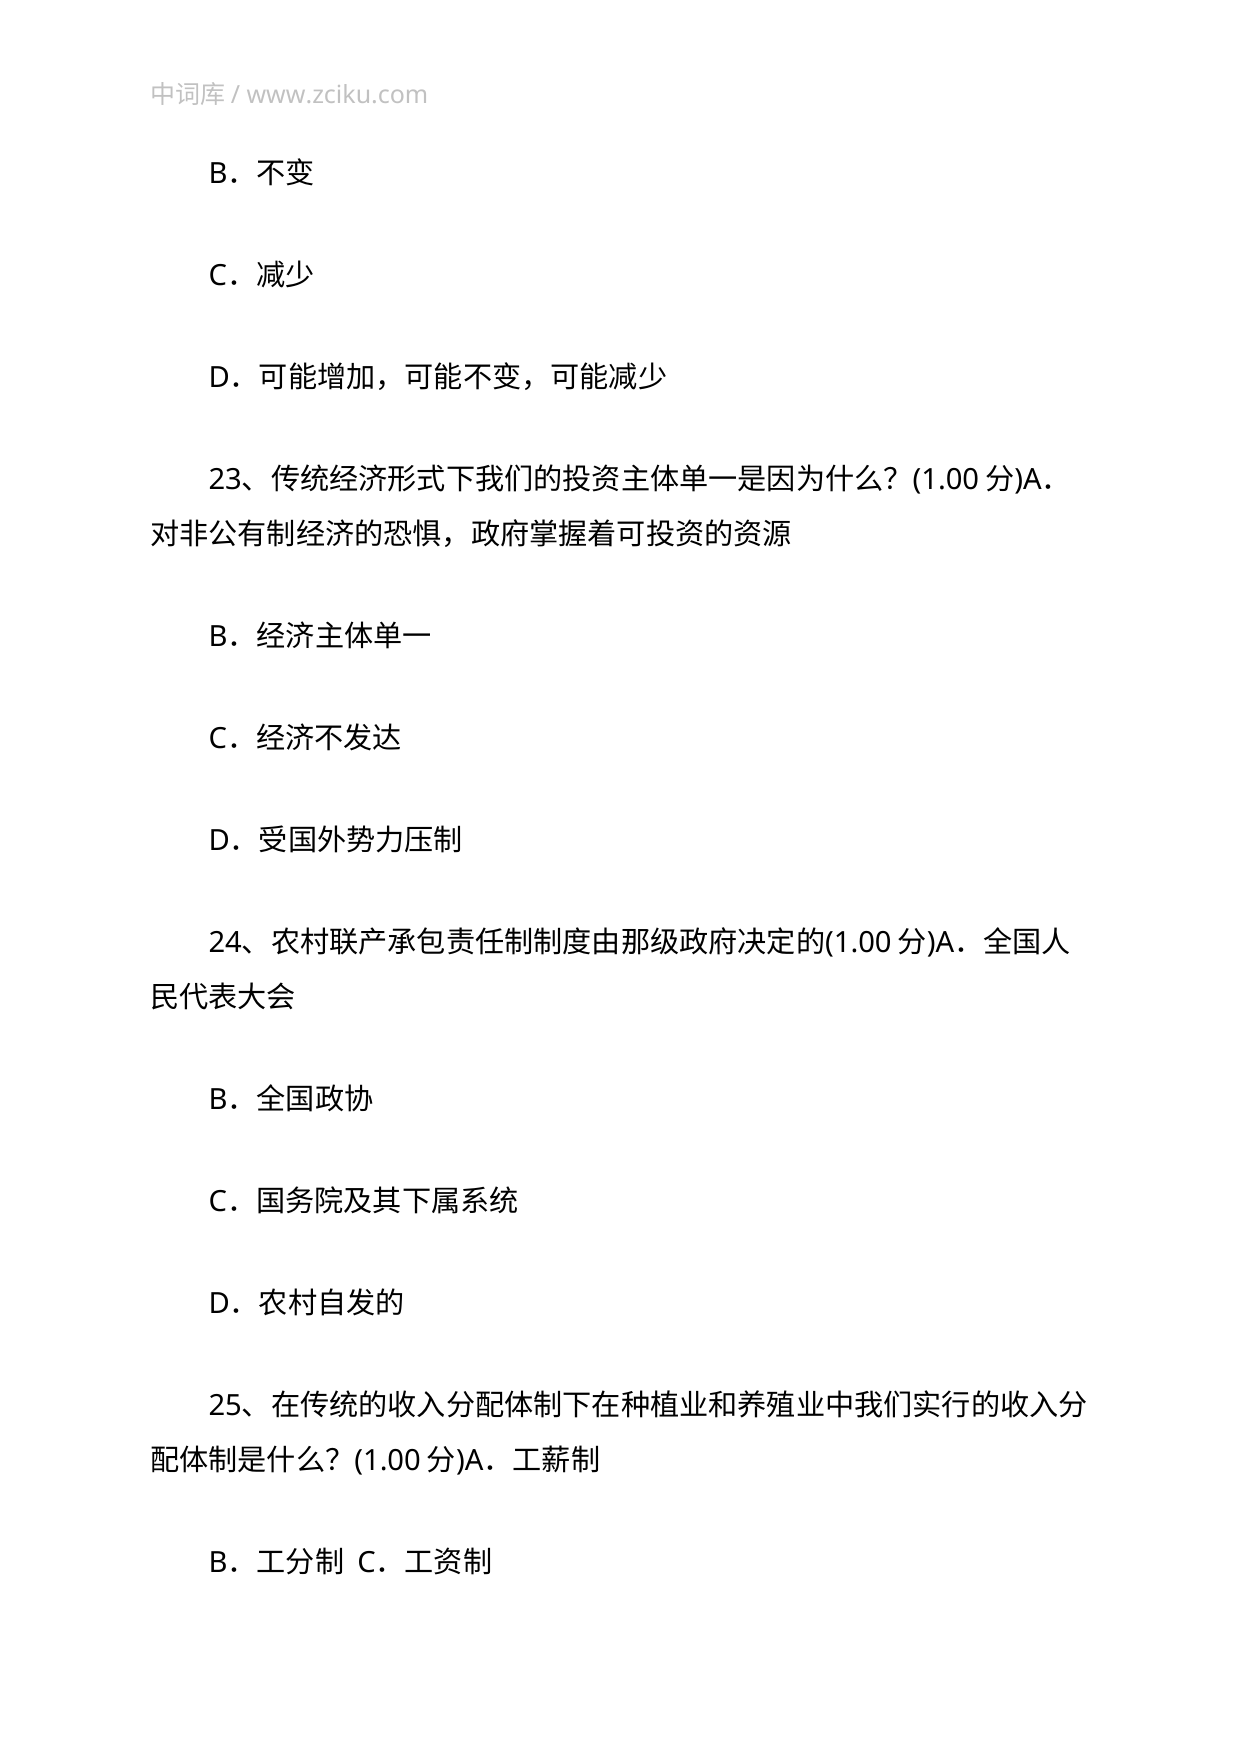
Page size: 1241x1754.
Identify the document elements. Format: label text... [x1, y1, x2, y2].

text C．减少 [150, 252, 1090, 294]
text 23、传统经济形式下我们的投资主体单一是因为什么？(1.00分)A．对非公有制经济的恐惧，政府掌握着可投资的资源 [150, 456, 1090, 553]
text 24、农村联产承包责任制制度由那级政府决定的(1.00分)A．全国人民代表大会 [150, 919, 1090, 1016]
text B．全国政协 [150, 1075, 1090, 1118]
text D．受国外势力压制 [150, 817, 1090, 859]
text D．农村自发的 [150, 1279, 1090, 1322]
text C．经济不发达 [150, 715, 1090, 757]
text B．不变 [150, 150, 1090, 192]
text C．国务院及其下属系统 [150, 1177, 1090, 1220]
text D．可能增加，可能不变，可能减少 [150, 354, 1090, 396]
text B．经济主体单一 [150, 613, 1090, 655]
text B．工分制 C．工资制 [150, 1538, 1090, 1581]
text 25、在传统的收入分配体制下在种植业和养殖业中我们实行的收入分配体制是什么？(1.00分)A．工薪制 [150, 1381, 1090, 1479]
